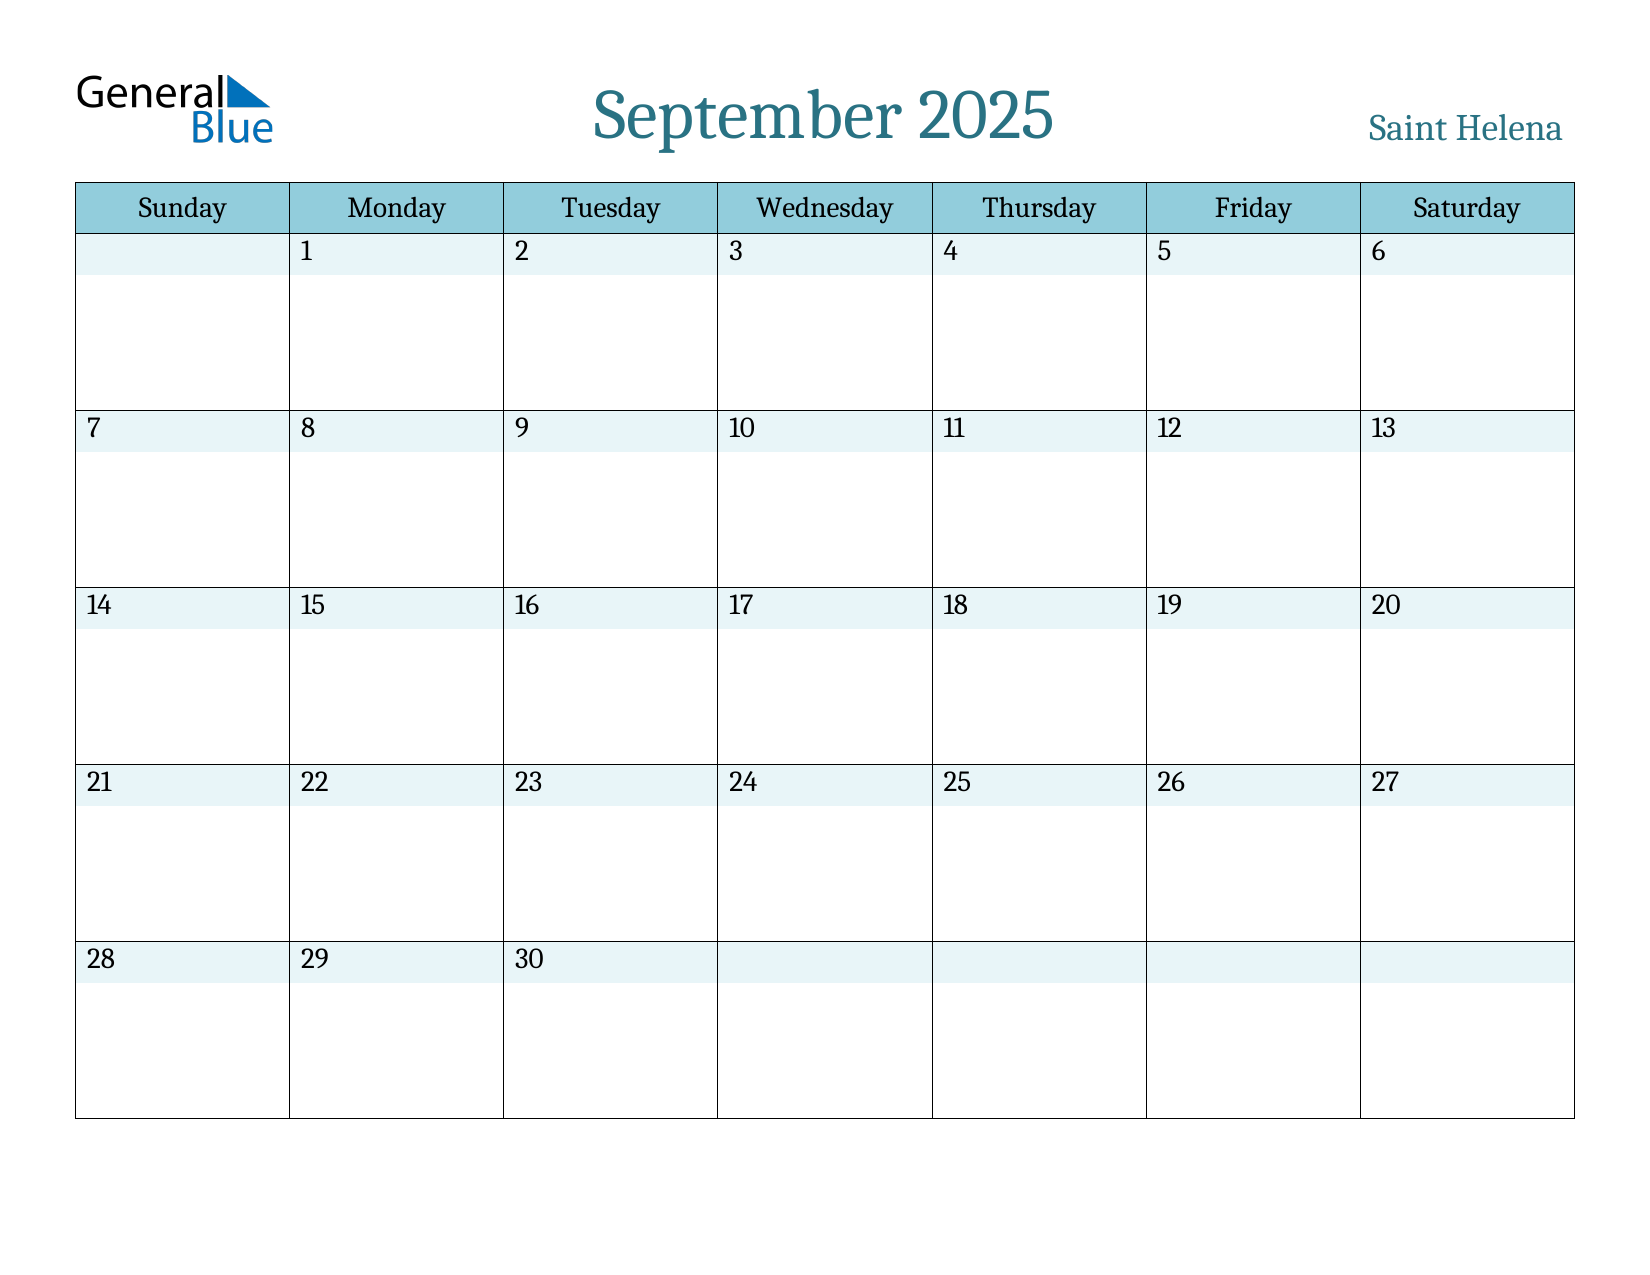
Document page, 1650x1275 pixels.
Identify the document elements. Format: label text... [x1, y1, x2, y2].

table_cell [933, 806, 1146, 941]
table_cell 14 [76, 588, 289, 629]
table_cell [76, 806, 289, 941]
table_cell Tuesday [504, 183, 717, 233]
table_cell [76, 629, 289, 764]
table_cell [718, 452, 932, 587]
table_cell 18 [933, 588, 1146, 629]
table_header Saint Helena [1146, 75, 1574, 182]
table_cell 6 [1361, 234, 1574, 275]
table_cell 11 [933, 411, 1146, 452]
table_cell 16 [504, 588, 717, 629]
table_cell [290, 983, 503, 1118]
table_cell [1147, 806, 1360, 941]
table_cell 9 [504, 411, 717, 452]
table_cell 1 [290, 234, 503, 275]
table_cell 27 [1361, 765, 1574, 806]
table_cell 20 [1361, 588, 1574, 629]
table_cell [76, 275, 289, 410]
table_cell [1147, 983, 1360, 1118]
table_cell 12 [1147, 411, 1360, 452]
table_cell 17 [718, 588, 932, 629]
table_cell 3 [718, 234, 932, 275]
table_cell 7 [76, 411, 289, 452]
table_cell [504, 452, 717, 587]
table_cell 25 [933, 765, 1146, 806]
table_cell [290, 275, 503, 410]
table_cell Sunday [76, 183, 289, 233]
table_cell [504, 275, 717, 410]
table_cell [718, 629, 932, 764]
table_cell [1361, 629, 1574, 764]
table_cell [76, 234, 289, 275]
table_cell [933, 452, 1146, 587]
table_cell 30 [504, 942, 717, 983]
table_cell [933, 629, 1146, 764]
table_cell 22 [290, 765, 503, 806]
table_cell Friday [1147, 183, 1360, 233]
table_cell [290, 452, 503, 587]
table_cell [290, 629, 503, 764]
table_cell [504, 629, 717, 764]
table_cell [76, 983, 289, 1118]
table_cell 21 [76, 765, 289, 806]
table_header September 2025 [504, 75, 1146, 182]
table_cell [718, 942, 932, 983]
table_cell [1147, 942, 1360, 983]
table_cell [76, 452, 289, 587]
table_cell [504, 983, 717, 1118]
table_cell [1361, 275, 1574, 410]
table_cell [1361, 942, 1574, 983]
table_cell [504, 806, 717, 941]
table_cell 2 [504, 234, 717, 275]
table_cell [718, 806, 932, 941]
table_cell 24 [718, 765, 932, 806]
table_cell [718, 983, 932, 1118]
table_cell 19 [1147, 588, 1360, 629]
table_cell [933, 275, 1146, 410]
table_header [76, 75, 503, 182]
table_cell [933, 983, 1146, 1118]
table_cell [933, 942, 1146, 983]
table_cell 26 [1147, 765, 1360, 806]
table_cell [1361, 452, 1574, 587]
table_cell 23 [504, 765, 717, 806]
table_cell 28 [76, 942, 289, 983]
table_cell 15 [290, 588, 503, 629]
table_cell 29 [290, 942, 503, 983]
table_cell Thursday [933, 183, 1146, 233]
table_cell [290, 806, 503, 941]
table_cell 4 [933, 234, 1146, 275]
table_cell [1147, 629, 1360, 764]
table_cell 8 [290, 411, 503, 452]
table_cell [1147, 275, 1360, 410]
table_cell Saturday [1361, 183, 1574, 233]
picture [77, 75, 273, 143]
table_cell 10 [718, 411, 932, 452]
table_cell Wednesday [718, 183, 932, 233]
table_cell [718, 275, 932, 410]
table_cell 5 [1147, 234, 1360, 275]
table_cell [1361, 983, 1574, 1118]
table_cell [1147, 452, 1360, 587]
table_cell Monday [290, 183, 503, 233]
table_cell 13 [1361, 411, 1574, 452]
table_cell [1361, 806, 1574, 941]
